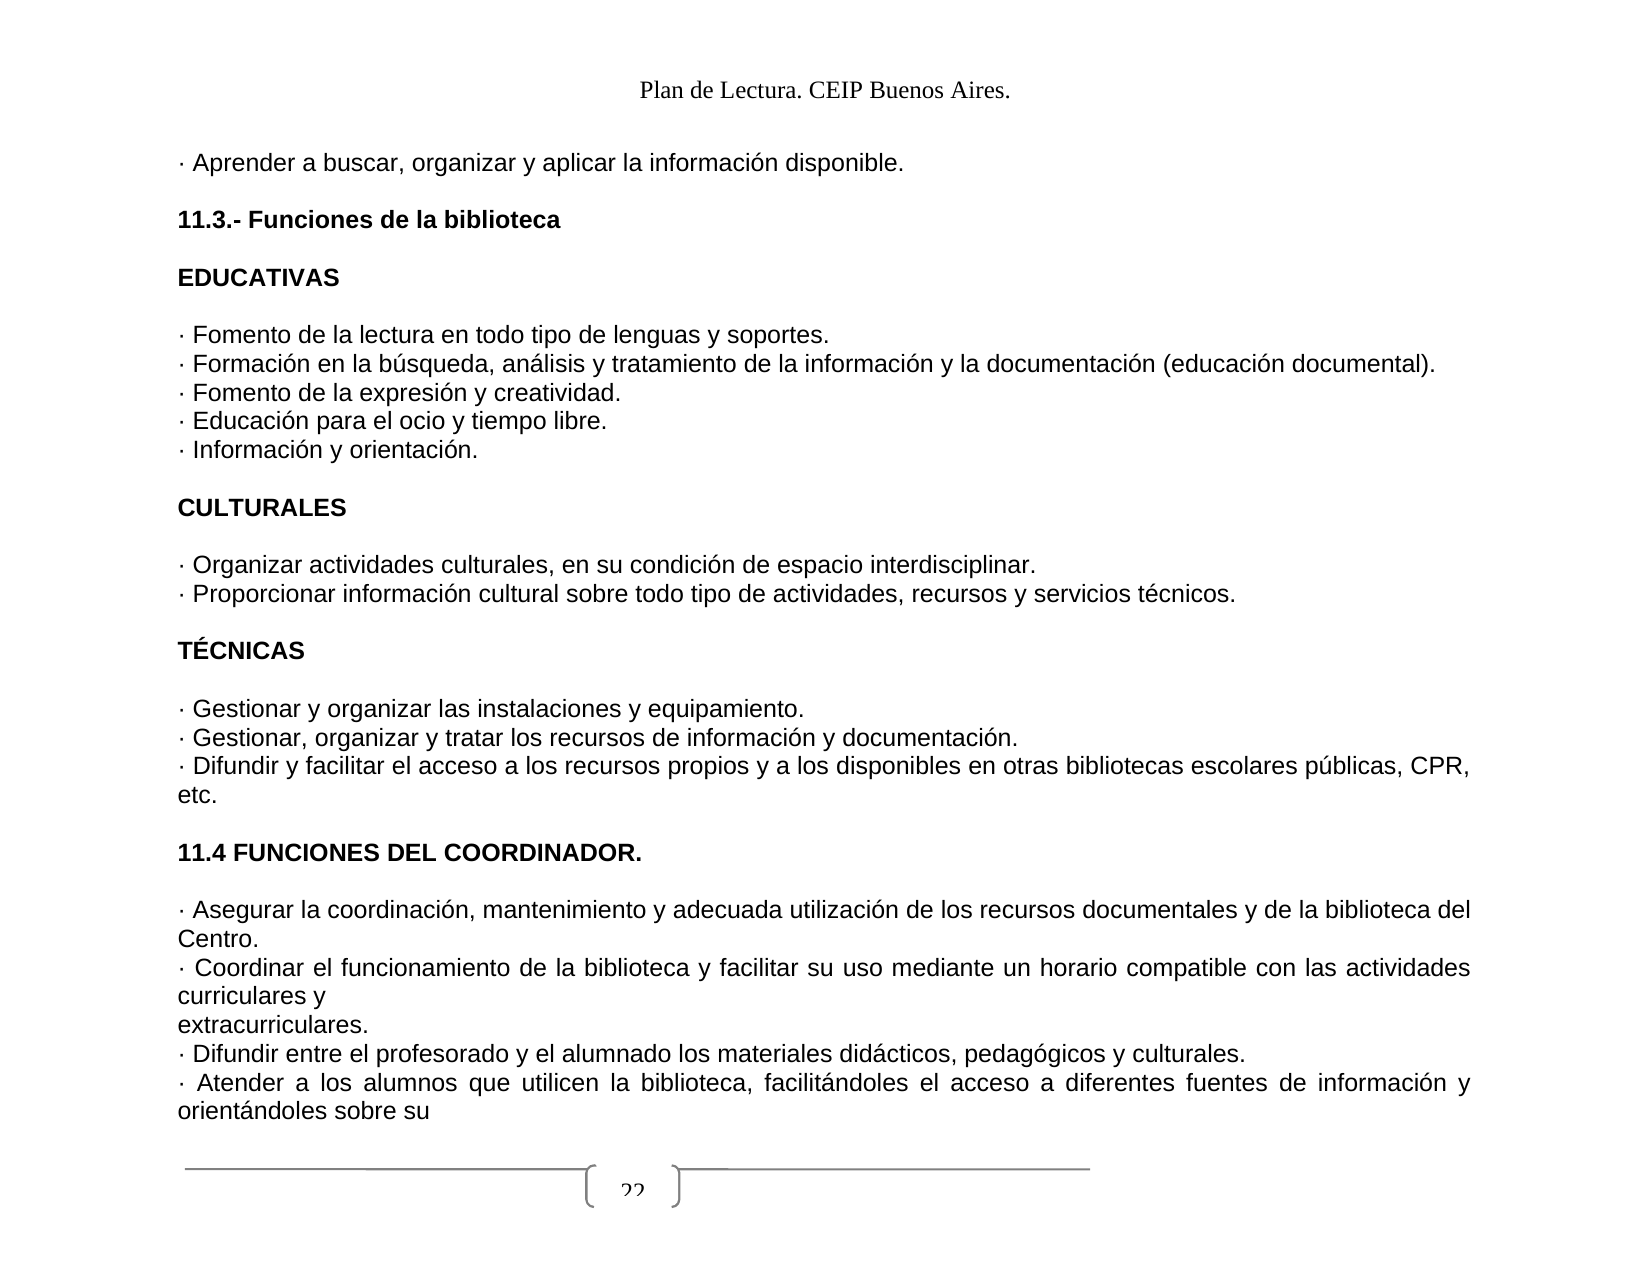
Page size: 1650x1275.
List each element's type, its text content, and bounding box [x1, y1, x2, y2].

text · Gestionar y organizar las instalaciones y equipamiento. [177, 694, 1473, 723]
text 11.3.- Funciones de la biblioteca [177, 205, 1473, 234]
text · Difundir y facilitar el acceso a los recursos propios y a los disponibles en otras bibliotecas escolares públicas, CPR, etc. [177, 751, 1473, 809]
text 11.4 FUNCIONES DEL COORDINADOR. [177, 838, 1473, 866]
text extracurriculares. [177, 1010, 1473, 1039]
text TÉCNICAS [177, 636, 1473, 665]
text · Fomento de la lectura en todo tipo de lenguas y soportes. [177, 320, 1473, 349]
text · Fomento de la expresión y creatividad. [177, 378, 1473, 406]
text · Difundir entre el profesorado y el alumnado los materiales didácticos, pedagógicos y culturales. [177, 1039, 1473, 1068]
text CULTURALES [177, 493, 1473, 521]
text EDUCATIVAS [177, 263, 1473, 291]
text · Proporcionar información cultural sobre todo tipo de actividades, recursos y servicios técnicos. [177, 579, 1473, 608]
text · Aprender a buscar, organizar y aplicar la información disponible. [177, 148, 1473, 176]
text · Coordinar el funcionamiento de la biblioteca y facilitar su uso mediante un horario compatible con las actividades curriculares y [177, 953, 1473, 1010]
text · Gestionar, organizar y tratar los recursos de información y documentación. [177, 723, 1473, 751]
text · Formación en la búsqueda, análisis y tratamiento de la información y la documentación (educación documental). [177, 349, 1473, 378]
text · Atender a los alumnos que utilicen la biblioteca, facilitándoles el acceso a diferentes fuentes de información y orientándoles sobre su [177, 1068, 1473, 1125]
text · Educación para el ocio y tiempo libre. [177, 406, 1473, 435]
text · Información y orientación. [177, 435, 1473, 464]
text · Asegurar la coordinación, mantenimiento y adecuada utilización de los recursos documentales y de la biblioteca del Centro. [177, 895, 1473, 953]
text · Organizar actividades culturales, en su condición de espacio interdisciplinar. [177, 550, 1473, 579]
